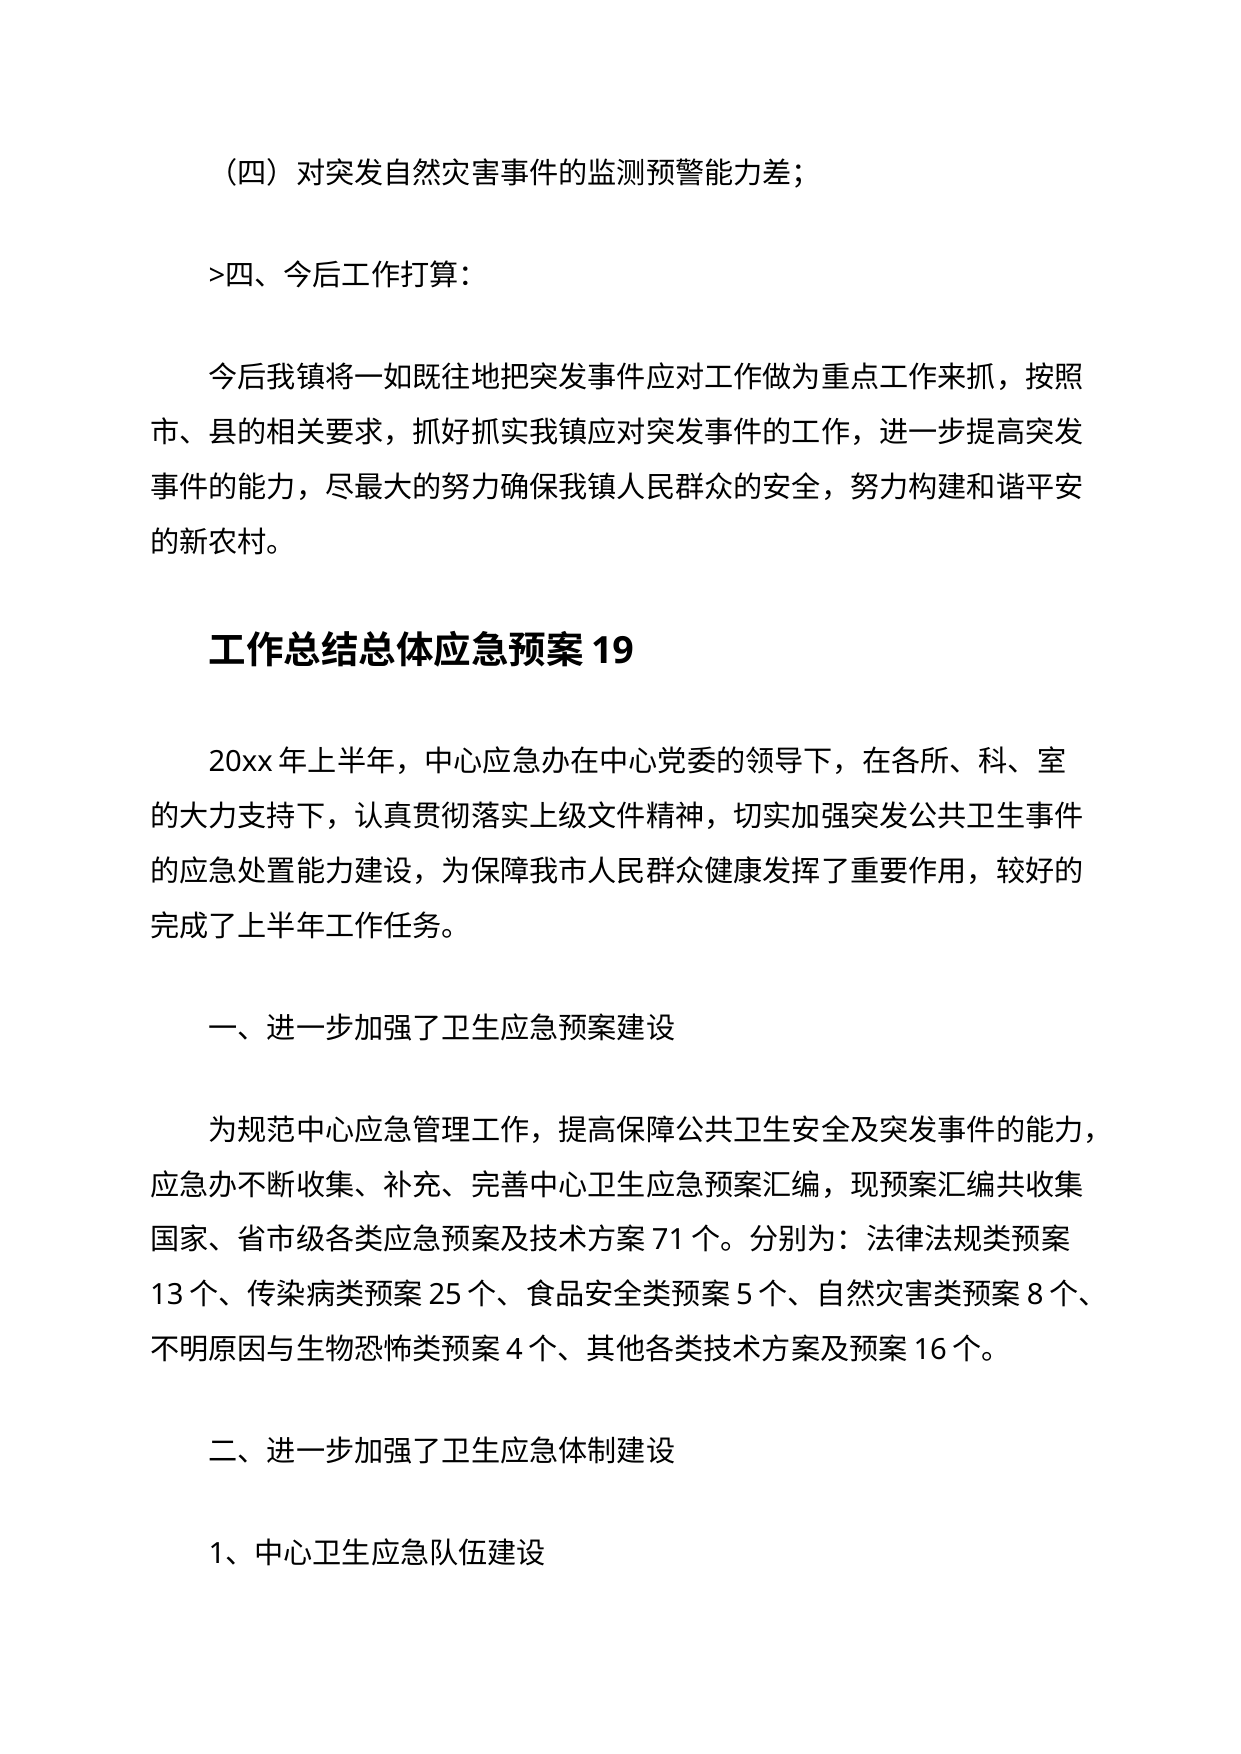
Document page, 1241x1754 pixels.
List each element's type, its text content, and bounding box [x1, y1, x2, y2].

text 二、进一步加强了卫生应急体制建设 [150, 1428, 1090, 1470]
text 工作总结总体应急预案19 [150, 620, 1090, 675]
text >四、今后工作打算： [150, 252, 1090, 294]
text 为规范中心应急管理工作，提高保障公共卫生安全及突发事件的能力，应急办不断收集、补充、完善中心卫生应急预案汇编，现预案汇编共收集国家、省市级各类应急预案及技术方案71个。分别为：法律法规类预案13个、传染病类预案25个、食品安全类预案5个、自然灾害类预案8个、不明原因与生物恐怖类预案4个、其他各类技术方案及预案16个。 [150, 1106, 1090, 1368]
text 一、进一步加强了卫生应急预案建设 [150, 1004, 1090, 1047]
text （四）对突发自然灾害事件的监测预警能力差； [150, 150, 1090, 192]
text 今后我镇将一如既往地把突发事件应对工作做为重点工作来抓，按照市、县的相关要求，抓好抓实我镇应对突发事件的工作，进一步提高突发事件的能力，尽最大的努力确保我镇人民群众的安全，努力构建和谐平安的新农村。 [150, 354, 1090, 561]
text 20xx年上半年，中心应急办在中心党委的领导下，在各所、科、室的大力支持下，认真贯彻落实上级文件精神，切实加强突发公共卫生事件的应急处置能力建设，为保障我市人民群众健康发挥了重要作用，较好的完成了上半年工作任务。 [150, 738, 1090, 945]
text 1、中心卫生应急队伍建设 [150, 1530, 1090, 1572]
